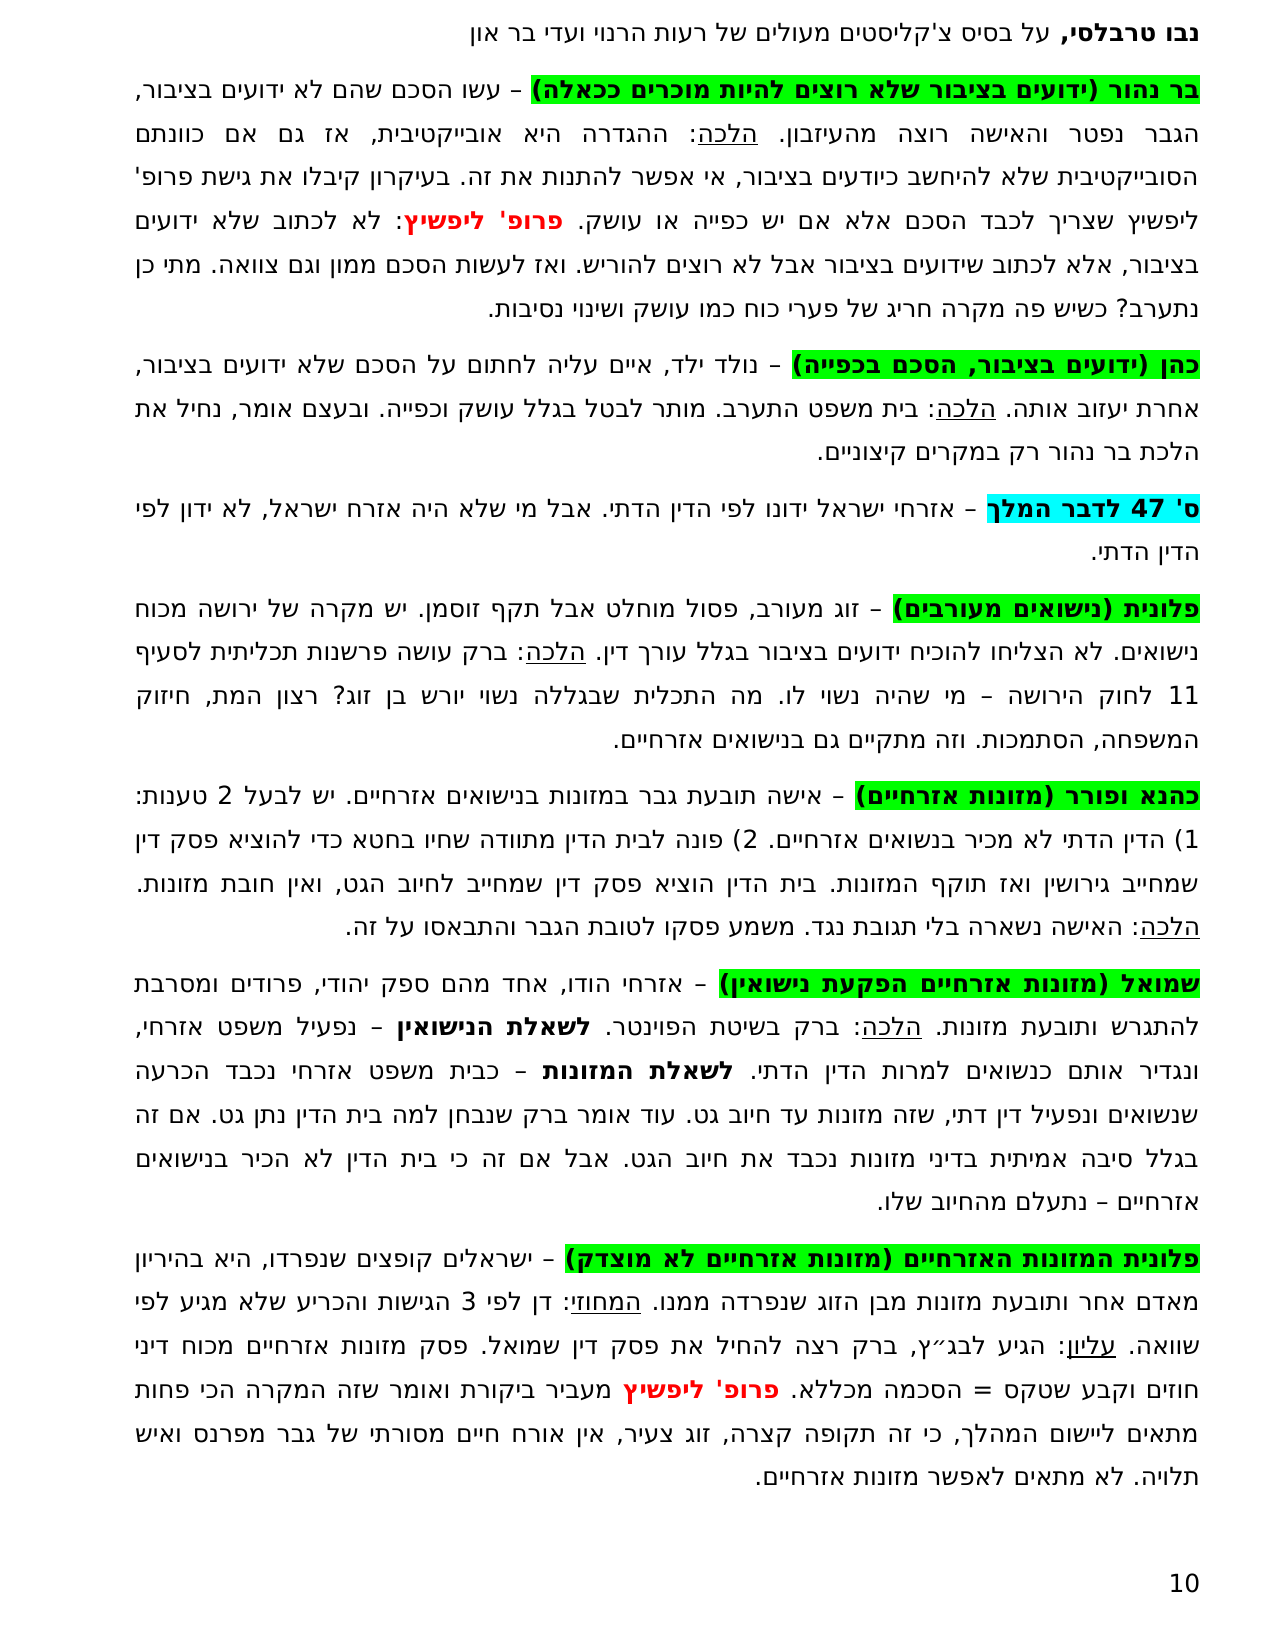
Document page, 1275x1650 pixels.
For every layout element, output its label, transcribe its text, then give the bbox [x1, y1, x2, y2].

text פלונית (נישואים מעורבים) – זוג מעורב, פסול מוחלט אבל תקף זוסמן. יש מקרה של ירושה מכוח נישואים. לא הצליחו להוכיח ידועים בציבור בגלל עורך דין. הלכה: ברק עושה פרשנות תכליתית לסעיף 11 לחוק הירושה – מי שהיה נשוי לו. מה התכלית שבגללה נשוי יורש בן זוג? רצון המת, חיזוק המשפחה, הסתמכות. וזה מתקיים גם בנישואים אזרחיים. [134, 594, 1200, 754]
text כהן (ידועים בציבור, הסכם בכפייה) – נולד ילד, איים עליה לחתום על הסכם שלא ידועים בציבור, אחרת יעזוב אותה. הלכה: בית משפט התערב. מותר לבטל בגלל עושק וכפייה. ובעצם אומר, נחיל את הלכת בר נהור רק במקרים קיצוניים. [134, 350, 1200, 467]
text ס' 47 לדבר המלך – אזרחי ישראל ידונו לפי הדין הדתי. אבל מי שלא היה אזרח ישראל, לא ידון לפי הדין הדתי. [134, 494, 1200, 567]
text בר נהור (ידועים בציבור שלא רוצים להיות מוכרים ככאלה) – עשו הסכם שהם לא ידועים בציבור, הגבר נפטר והאישה רוצה מהעיזבון. הלכה: ההגדרה היא אובייקטיבית, אז גם אם כוונתם הסובייקטיבית שלא להיחשב כיודעים בציבור, אי אפשר להתנות את זה. בעיקרון קיבלו את גישת פרופ' ליפשיץ שצריך לכבד הסכם אלא אם יש כפייה או עושק. פרופ' ליפשיץ: לא לכתוב שלא ידועים בציבור, אלא לכתוב שידועים בציבור אבל לא רוצים להוריש. ואז לעשות הסכם ממון וגם צוואה. מתי כן נתערב? כשיש פה מקרה חריג של פערי כוח כמו עושק ושינוי נסיבות. [134, 75, 1200, 323]
text שמואל (מזונות אזרחיים הפקעת נישואין) – אזרחי הודו, אחד מהם ספק יהודי, פרודים ומסרבת להתגרש ותובעת מזונות. הלכה: ברק בשיטת הפוינטר. לשאלת הנישואין – נפעיל משפט אזרחי, ונגדיר אותם כנשואים למרות הדין הדתי. לשאלת המזונות – כבית משפט אזרחי נכבד הכרעה שנשואים ונפעיל דין דתי, שזה מזונות עד חיוב גט. עוד אומר ברק שנבחן למה בית הדין נתן גט. אם זה בגלל סיבה אמיתית בדיני מזונות נכבד את חיוב הגט. אבל אם זה כי בית הדין לא הכיר בנישואים אזרחיים – נתעלם מהחיוב שלו. [134, 969, 1200, 1217]
text פלונית המזונות האזרחיים (מזונות אזרחיים לא מוצדק) – ישראלים קופצים שנפרדו, היא בהיריון מאדם אחר ותובעת מזונות מבן הזוג שנפרדה ממנו. המחוזי: דן לפי 3 הגישות והכריע שלא מגיע לפי שוואה. עליון: הגיע לבג״ץ, ברק רצה להחיל את פסק דין שמואל. פסק מזונות אזרחיים מכוח דיני חוזים וקבע שטקס = הסכמה מכללא. פרופ' ליפשיץ מעביר ביקורת ואומר שזה המקרה הכי פחות מתאים ליישום המהלך, כי זה תקופה קצרה, זוג צעיר, אין אורח חיים מסורתי של גבר מפרנס ואיש תלויה. לא מתאים לאפשר מזונות אזרחיים. [134, 1244, 1200, 1492]
text כהנא ופורר (מזונות אזרחיים) – אישה תובעת גבר במזונות בנישואים אזרחיים. יש לבעל 2 טענות: 1) הדין הדתי לא מכיר בנשואים אזרחיים. 2) פונה לבית הדין מתוודה שחיו בחטא כדי להוציא פסק דין שמחייב גירושין ואז תוקף המזונות. בית הדין הוציא פסק דין שמחייב לחיוב הגט, ואין חובת מזונות. הלכה: האישה נשארה בלי תגובת נגד. משמע פסקו לטובת הגבר והתבאסו על זה. [134, 781, 1200, 942]
